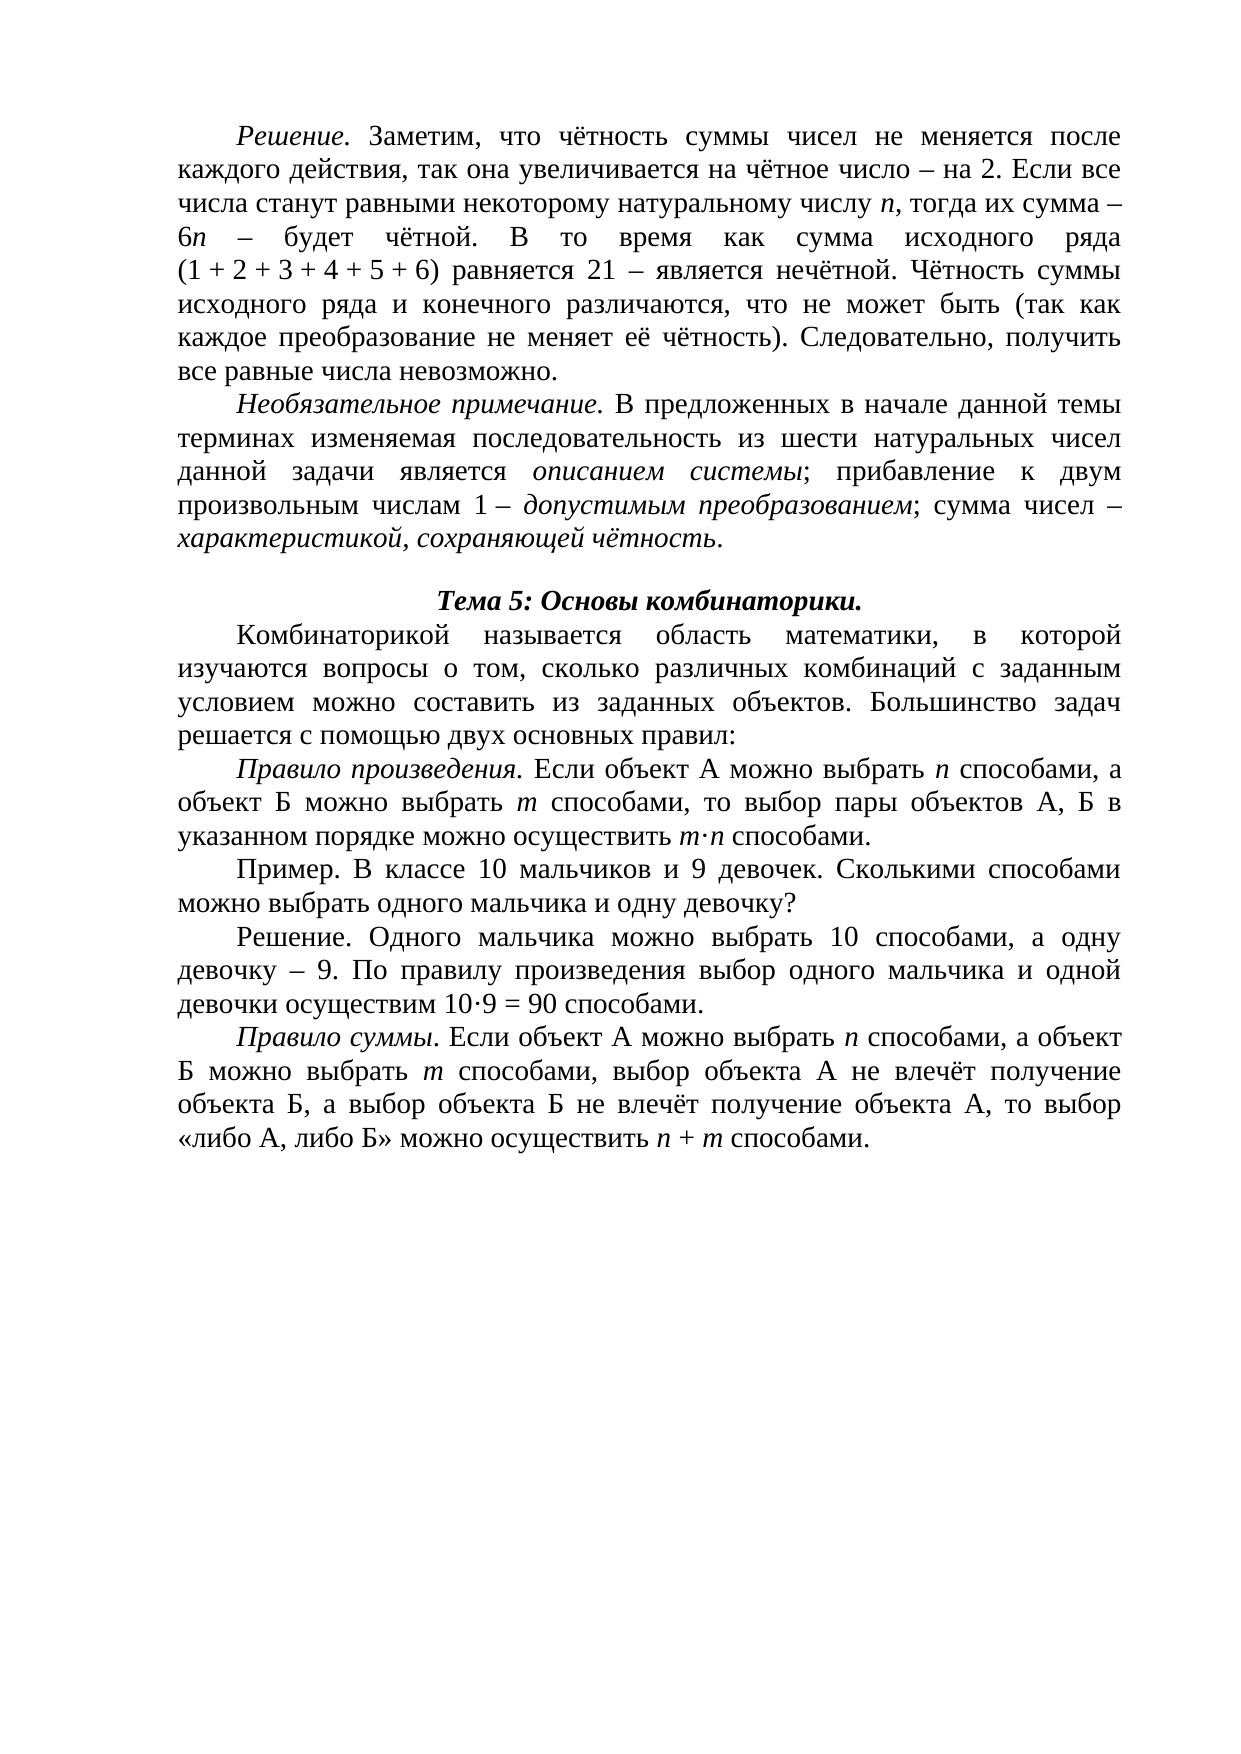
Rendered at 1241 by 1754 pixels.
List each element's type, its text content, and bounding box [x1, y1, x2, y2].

text Правило суммы. Если объект А можно выбрать n способами, а объект Б можно выбрать m способами, выбор объекта А не влечёт получение объекта Б, а выбор объекта Б не влечёт получение объекта А, то выбор «либо А, либо Б» можно осуществить n + m способами. [177, 1019, 1122, 1153]
text Необязательное примечание. В предложенных в начале данной темы терминах изменяемая последовательность из шести натуральных чисел данной задачи является описанием системы; прибавление к двум произвольным числам 1 – допустимым преобразованием; сумма чисел – характеристикой, сохраняющей чётность. [177, 386, 1122, 554]
text Пример. В классе 10 мальчиков и 9 девочек. Сколькими способами можно выбрать одного мальчика и одну девочку? [177, 852, 1122, 919]
text Комбинаторикой называется область математики, в которой изучаются вопросы о том, сколько различных комбинаций с заданным условием можно составить из заданных объектов. Большинство задач решается с помощью двух основных правил: [177, 617, 1122, 751]
text Решение. Одного мальчика можно выбрать 10 способами, а одну девочку – 9. По правилу произведения выбор одного мальчика и одной девочки осуществим 10·9 = 90 способами. [177, 919, 1122, 1019]
text Правило произведения. Если объект А можно выбрать n способами, а объект Б можно выбрать m способами, то выбор пары объектов А, Б в указанном порядке можно осуществить m·n способами. [177, 751, 1122, 852]
text Решение. Заметим, что чётность суммы чисел не меняется после каждого действия, так она увеличивается на чётное число – на 2. Если все числа станут равными некоторому натуральному числу n, тогда их сумма – 6n – будет чётной. В то время как сумма исходного ряда (1 + 2 + 3 + 4 + 5 + 6) равняется 21 – является нечётной. Чётность суммы исходного ряда и конечного различаются, что не может быть (так как каждое преобразование не меняет её чётность). Следовательно, получить все равные числа невозможно. [177, 118, 1122, 386]
text Основы комбинаторики. [177, 583, 1122, 617]
